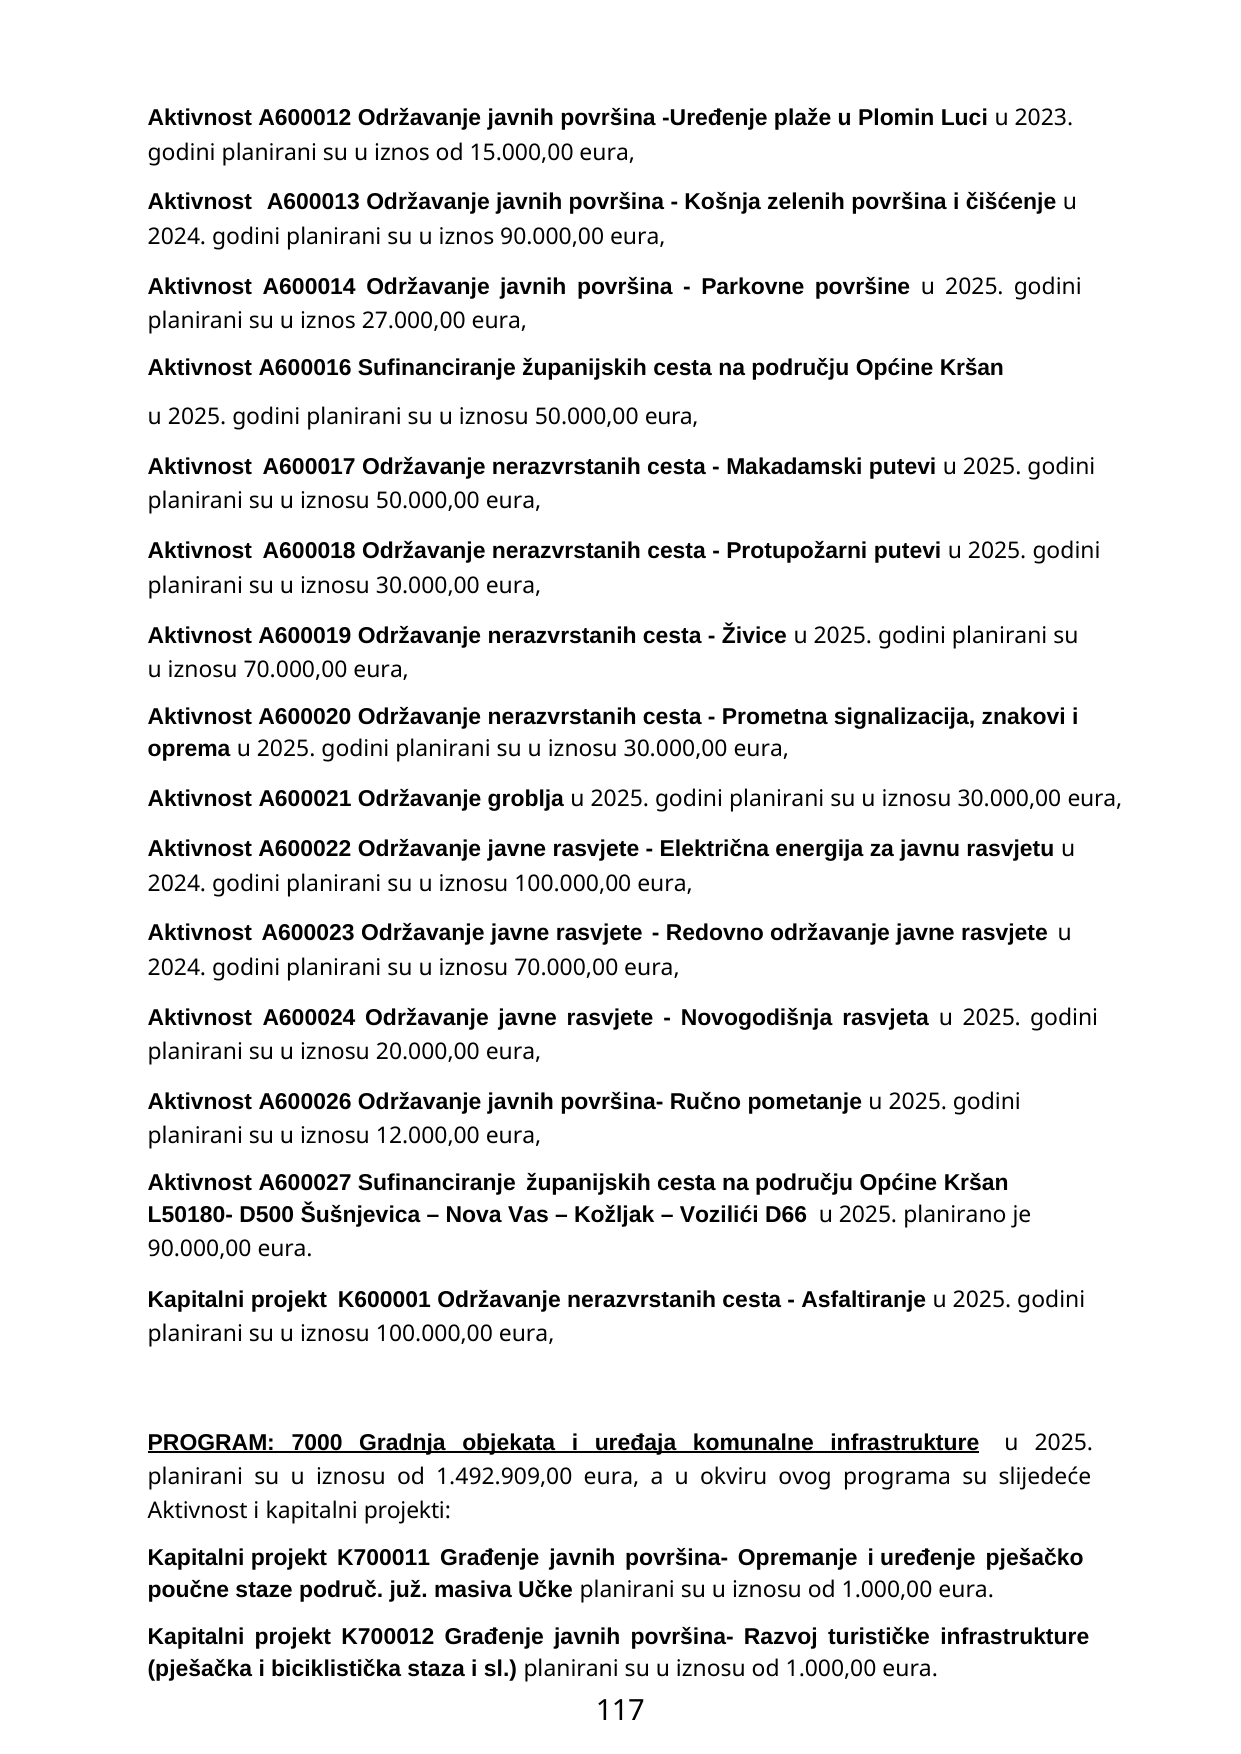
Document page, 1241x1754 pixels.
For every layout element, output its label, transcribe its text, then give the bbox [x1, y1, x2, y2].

text Aktivnost A600019 Održavanje nerazvrstanih cesta - Živice u 2025. godini planirani su u iznosu 70.000,00 eura, [147, 618, 1092, 684]
text PROGRAM: 7000 Gradnja objekata i uređaja komunalne infrastrukture u 2025. planirani su u iznosu od 1.492.909,00 eura, a u okviru ovog programa su slijedeće Aktivnost i kapitalni projekti: [147, 1425, 1093, 1525]
subtitle Aktivnost A600016 Sufinanciranje županijskih cesta na području Općine Kršan [147, 354, 1165, 380]
text Aktivnost A600023 Održavanje javne rasvjete - Redovno održavanje javne rasvjete u 2024. godini planirani su u iznosu 70.000,00 eura, [147, 916, 1092, 982]
text Aktivnost A600013 Održavanje javnih površina - Košnja zelenih površina i čišćenje u 2024. godini planirani su u iznos 90.000,00 eura, [147, 185, 1092, 251]
text Aktivnost A600014 Održavanje javnih površina - Parkovne površine u 2025. godini planirani su u iznos 27.000,00 eura, [147, 269, 1092, 335]
text Aktivnost A600022 Održavanje javne rasvjete - Električna energija za javnu rasvjetu u 2024. godini planirani su u iznosu 100.000,00 eura, [147, 832, 1092, 898]
text Aktivnost A600018 Održavanje nerazvrstanih cesta - Protupožarni putevi u 2025. godini planirani su u iznosu 30.000,00 eura, [147, 534, 1165, 600]
text Aktivnost A600024 Održavanje javne rasvjete - Novogodišnja rasvjeta u 2025. godini planirani su u iznosu 20.000,00 eura, [147, 1001, 1165, 1066]
text Aktivnost A600026 Održavanje javnih površina- Ručno pometanje u 2025. godini planirani su u iznosu 12.000,00 eura, [147, 1085, 1094, 1151]
text Kapitalni projekt K700012 Građenje javnih površina- Razvoj turističke infrastrukture (pješačka i biciklistička staza i sl.) planirani su u iznosu od 1.000,00 eura. [147, 1623, 1165, 1683]
text Aktivnost A600020 Održavanje nerazvrstanih cesta - Prometna signalizacija, znakovi i oprema u 2025. godini planirani su u iznosu 30.000,00 eura, [147, 703, 1092, 763]
text Aktivnost A600017 Održavanje nerazvrstanih cesta - Makadamski putevi u 2025. godini planirani su u iznosu 50.000,00 eura, [147, 450, 1165, 515]
text Aktivnost A600012 Održavanje javnih površina -Uređenje plaže u Plomin Luci u 2023. godini planirani su u iznos od 15.000,00 eura, [147, 101, 1092, 167]
text u 2025. godini planirani su u iznosu 50.000,00 eura, [147, 400, 1165, 431]
text Kapitalni projekt K700011 Građenje javnih površina- Opremanje i uređenje pješačko poučne staze područ. juž. masiva Učke planirani su u iznosu od 1.000,00 eura. [147, 1544, 1093, 1604]
text Kapitalni projekt K600001 Održavanje nerazvrstanih cesta - Asfaltiranje u 2025. godini planirani su u iznosu 100.000,00 eura, [147, 1282, 1092, 1348]
text Aktivnost A600021 Održavanje groblja u 2025. godini planirani su u iznosu 30.000,00 eura, [147, 782, 1165, 813]
text Aktivnost A600027 Sufinanciranje županijskih cesta na području Općine Kršan L50180- D500 Šušnjevica – Nova Vas – Kožljak – Vozilići D66 u 2025. planirano je 90.000,00 eura. [147, 1169, 1094, 1263]
